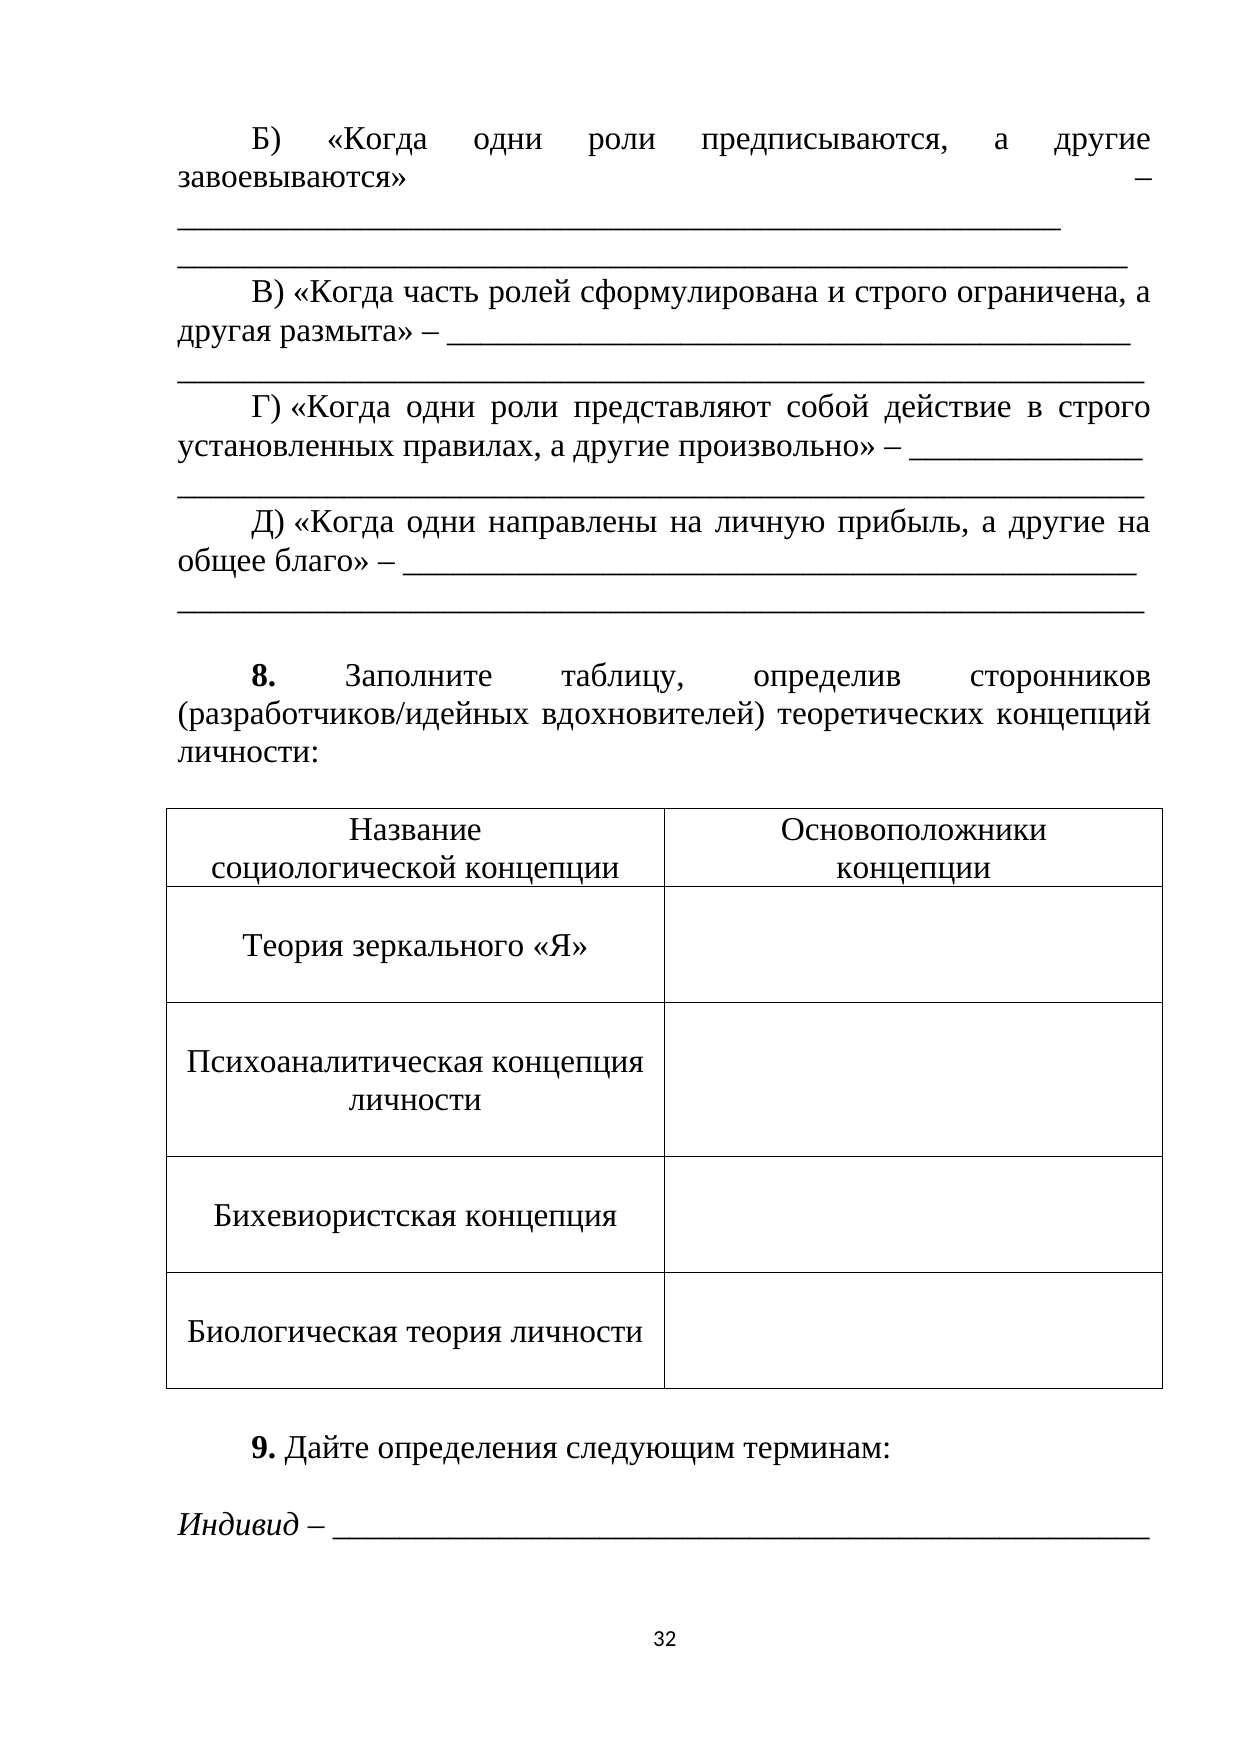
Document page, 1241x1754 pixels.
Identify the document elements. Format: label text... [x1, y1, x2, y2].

text __________________________________________________________ [177, 463, 1152, 501]
text Б) «Когда одни роли предписываются, а другие завоевываются» – _____________________________________________________ [177, 118, 1152, 233]
text Д) «Когда одни направлены на личную прибыль, а другие на общее благо» – ____________________________________________ [177, 501, 1152, 578]
table_cell Биологическая теория личности [167, 1273, 664, 1388]
text Индивид – _________________________________________________ [177, 1504, 1152, 1543]
text 9. Дайте определения следующим терминам: [177, 1428, 1152, 1466]
table_cell [665, 887, 1162, 1002]
text 8. Заполните таблицу, определив сторонников (разработчиков/идейных вдохновителей) теоретических концепций личности: [177, 655, 1152, 770]
table_header Основоположники концепции [665, 809, 1162, 886]
text __________________________________________________________ [177, 348, 1152, 386]
text __________________________________________________________ [177, 578, 1152, 616]
text Г) «Когда одни роли представляют собой действие в строго установленных правилах, а другие произвольно» – ______________ [177, 386, 1152, 463]
text В) «Когда часть ролей сформулирована и строго ограничена, а другая размыта» – _________________________________________ [177, 271, 1152, 348]
table_cell Бихевиористская концепция [167, 1157, 664, 1272]
table_cell [665, 1003, 1162, 1156]
table_cell Психоаналитическая концепция личности [167, 1003, 664, 1156]
table_header Название социологической концепции [167, 809, 664, 886]
table_cell [665, 1273, 1162, 1388]
table_cell Теория зеркального «Я» [167, 887, 664, 1002]
table_cell [665, 1157, 1162, 1272]
text _________________________________________________________ [177, 233, 1152, 271]
